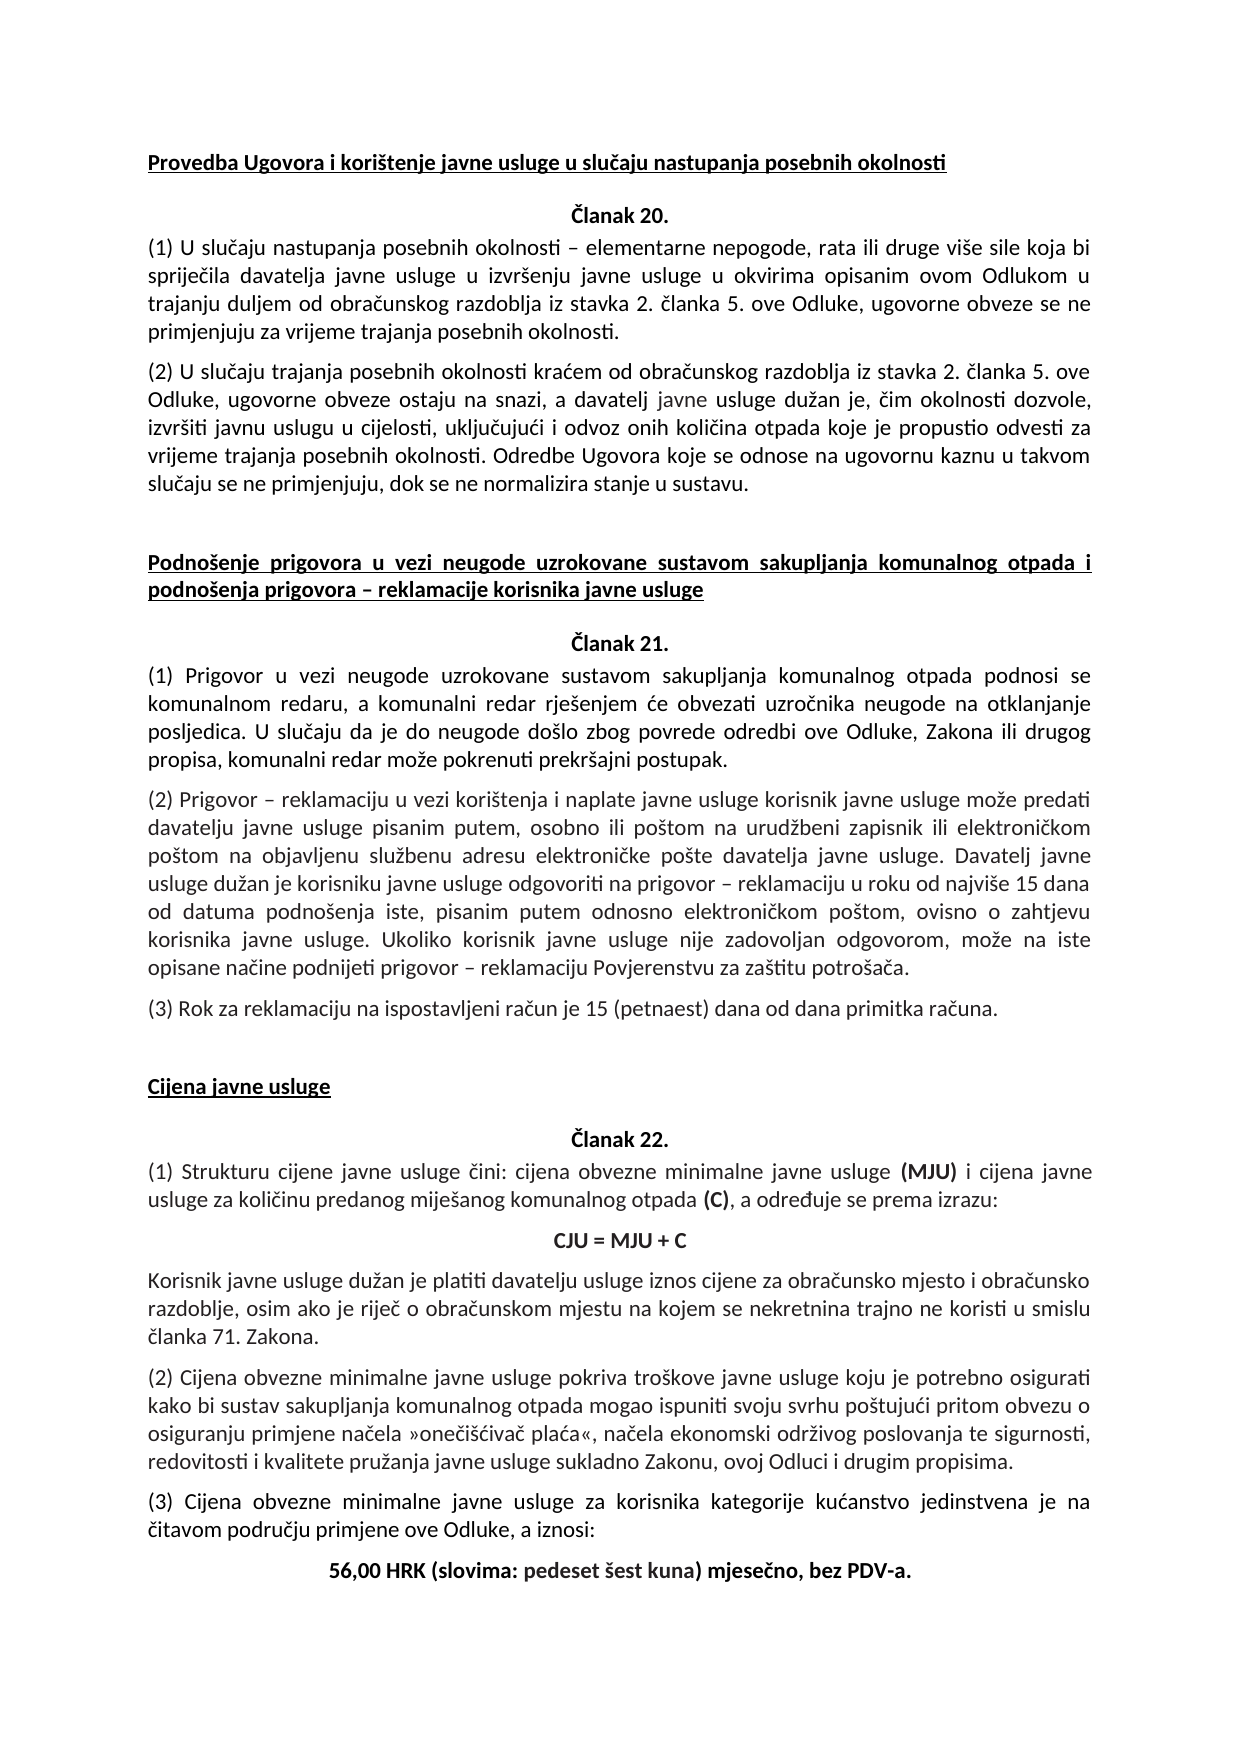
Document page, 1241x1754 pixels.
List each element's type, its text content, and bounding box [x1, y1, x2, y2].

text (1) Prigovor u vezi neugode uzrokovane sustavom sakupljanja komunalnog otpada podnosi se komunalnom redaru, a komunalni redar rješenjem će obvezati uzročnika neugode na otklanjanje posljedica. U slučaju da je do neugode došlo zbog povrede odredbi ove Odluke, Zakona ili drugog propisa, komunalni redar može pokrenuti prekršajni postupak. [148, 661, 1092, 773]
text Podnošenje prigovora u vezi neugode uzrokovane sustavom sakupljanja komunalnog otpada i podnošenja prigovora – reklamacije korisnika javne usluge [148, 573, 1092, 604]
text (2) U slučaju trajanja posebnih okolnosti kraćem od obračunskog razdoblja iz stavka 2. članka 5. ove Odluke, ugovorne obveze ostaju na snazi, a davatelj javne usluge dužan je, čim okolnosti dozvole, izvršiti javnu uslugu u cijelosti, uključujući i odvoz onih količina otpada koje je propustio odvesti za vrijeme trajanja posebnih okolnosti. Odredbe Ugovora koje se odnose na ugovornu kaznu u takvom slučaju se ne primjenjuju, dok se ne normalizira stanje u sustavu. [148, 357, 1092, 498]
text (1) Strukturu cijene javne usluge čini: cijena obvezne minimalne javne usluge (MJU) i cijena javne usluge za količinu predanog miješanog komunalnog otpada (C), a određuje se prema izrazu: [148, 1157, 1092, 1213]
text (1) U slučaju nastupanja posebnih okolnosti – elementarne nepogode, rata ili druge više sile koja bi spriječila davatelja javne usluge u izvršenju javne usluge u okvirima opisanim ovom Odlukom u trajanju duljem od obračunskog razdoblja iz stavka 2. članka 5. ove Odluke, ugovorne obveze se ne primjenjuju za vrijeme trajanja posebnih okolnosti. [148, 233, 1092, 345]
text 56,00 HRK (slovima: pedeset šest kuna) mjesečno, bez PDV-a. [148, 1556, 1092, 1584]
text Članak 21. [148, 629, 1092, 657]
text CJU = MJU + C [148, 1226, 1092, 1254]
text (2) Prigovor – reklamaciju u vezi korištenja i naplate javne usluge korisnik javne usluge može predati davatelju javne usluge pisanim putem, osobno ili poštom na urudžbeni zapisnik ili elektroničkom poštom na objavljenu službenu adresu elektroničke pošte davatelja javne usluge. Davatelj javne usluge dužan je korisniku javne usluge odgovoriti na prigovor – reklamaciju u roku od najviše 15 dana od datuma podnošenja iste, pisanim putem odnosno elektroničkom poštom, ovisno o zahtjevu korisnika javne usluge. Ukoliko korisnik javne usluge nije zadovoljan odgovorom, može na iste opisane načine podnijeti prigovor – reklamaciju Povjerenstvu za zaštitu potrošača. [148, 785, 1092, 982]
text Članak 20. [148, 201, 1092, 229]
text (3) Rok za reklamaciju na ispostavljeni račun je 15 (petnaest) dana od dana primitka računa. [148, 994, 1092, 1022]
text (2) Cijena obvezne minimalne javne usluge pokriva troškove javne usluge koju je potrebno osigurati kako bi sustav sakupljanja komunalnog otpada mogao ispuniti svoju svrhu poštujući pritom obvezu o osiguranju primjene načela »onečišćivač plaća«, načela ekonomski održivog poslovanja te sigurnosti, redovitosti i kvalitete pružanja javne usluge sukladno Zakonu, ovoj Odluci i drugim propisima. [148, 1363, 1092, 1475]
text Članak 22. [148, 1125, 1092, 1153]
text Korisnik javne usluge dužan je platiti davatelju usluge iznos cijene za obračunsko mjesto i obračunsko razdoblje, osim ako je riječ o obračunskom mjestu na kojem se nekretnina trajno ne koristi u smislu članka 71. Zakona. [148, 1266, 1092, 1350]
text (3) Cijena obvezne minimalne javne usluge za korisnika kategorije kućanstvo jedinstvena je na čitavom području primjene ove Odluke, a iznosi: [148, 1487, 1092, 1543]
text Provedba Ugovora i korištenje javne usluge u slučaju nastupanja posebnih okolnosti [148, 148, 1092, 176]
text Cijena javne usluge [148, 1072, 1092, 1100]
text Podnošenje prigovora u vezi neugode uzrokovane sustavom sakupljanja komunalnog otpada i podnošenja prigovora – reklamacije korisnika javne usluge [148, 548, 1092, 572]
